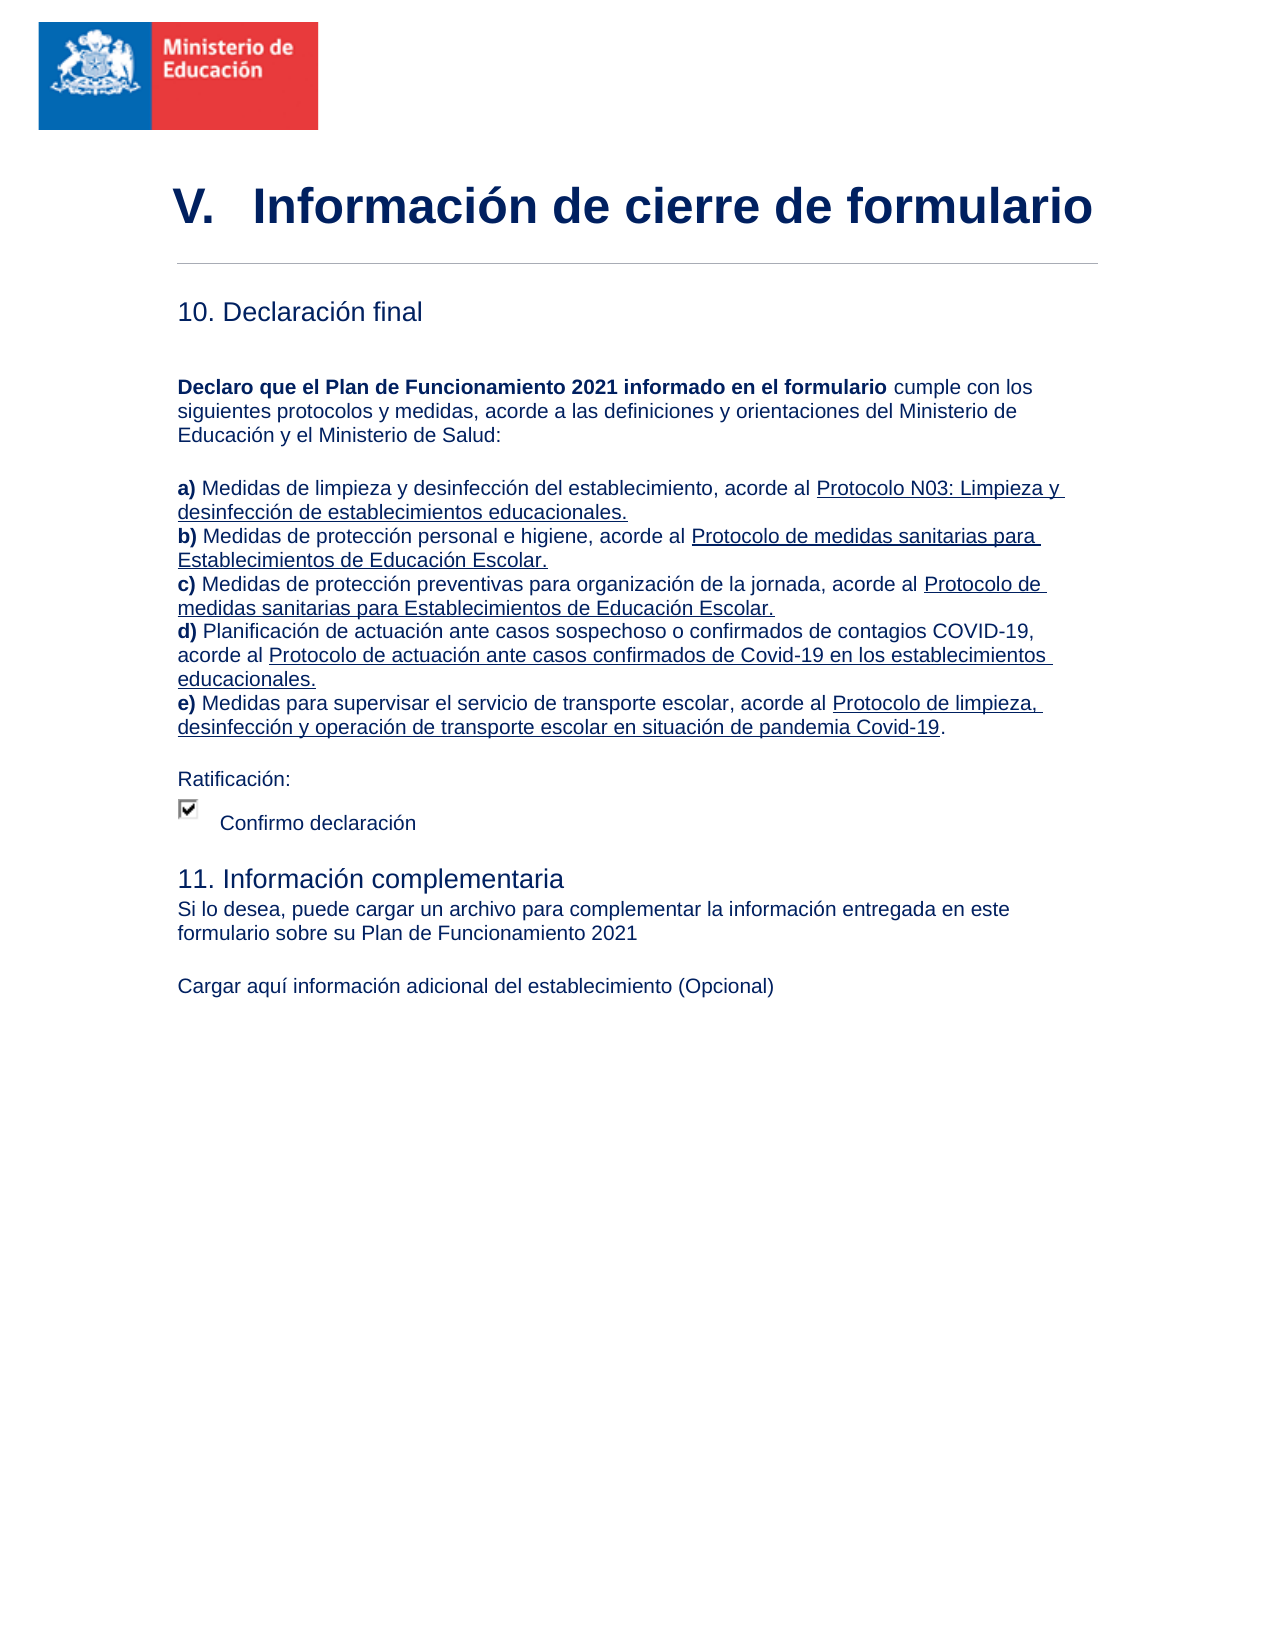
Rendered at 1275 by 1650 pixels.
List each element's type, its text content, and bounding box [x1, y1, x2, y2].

text Declaro que el Plan de Funcionamiento 2021 informado en el formulario cumple con los siguientes protocolos y medidas, acorde a las definiciones y orientaciones del Ministerio de Educación y el Ministerio de Salud: [177, 374, 1098, 446]
subtitle Información de cierre de formulario [215, 177, 1098, 234]
text Cargar aquí información adicional del establecimiento (Opcional) [177, 973, 1098, 997]
subtitle 11. Información complementaria [177, 863, 1098, 894]
text a) Medidas de limpieza y desinfección del establecimiento, acorde al Protocolo N03: Limpieza y desinfección de establecimientos educacionales. b) Medidas de protección personal e higiene, acorde al Protocolo de medidas sanitarias para Establecimientos de Educación Escolar. c) Medidas de protección preventivas para organización de la jornada, acorde al Protocolo de medidas sanitarias para Establecimientos de Educación Escolar. d) Planificación de actuación ante casos sospechoso o confirmados de contagios COVID-19, acorde al Protocolo de actuación ante casos confirmados de Covid-19 en los establecimientos educacionales. e) Medidas para supervisar el servicio de transporte escolar, acorde al Protocolo de limpieza, desinfección y operación de transporte escolar en situación de pandemia Covid-19. [177, 476, 1098, 767]
text Ratificación: [177, 767, 1098, 791]
picture [37, 22, 319, 128]
subtitle 10. Declaración final [177, 296, 1098, 327]
text Si lo desea, puede cargar un archivo para complementar la información entregada en este formulario sobre su Plan de Funcionamiento 2021 [177, 896, 1098, 944]
text Confirmo declaración [177, 791, 1098, 834]
